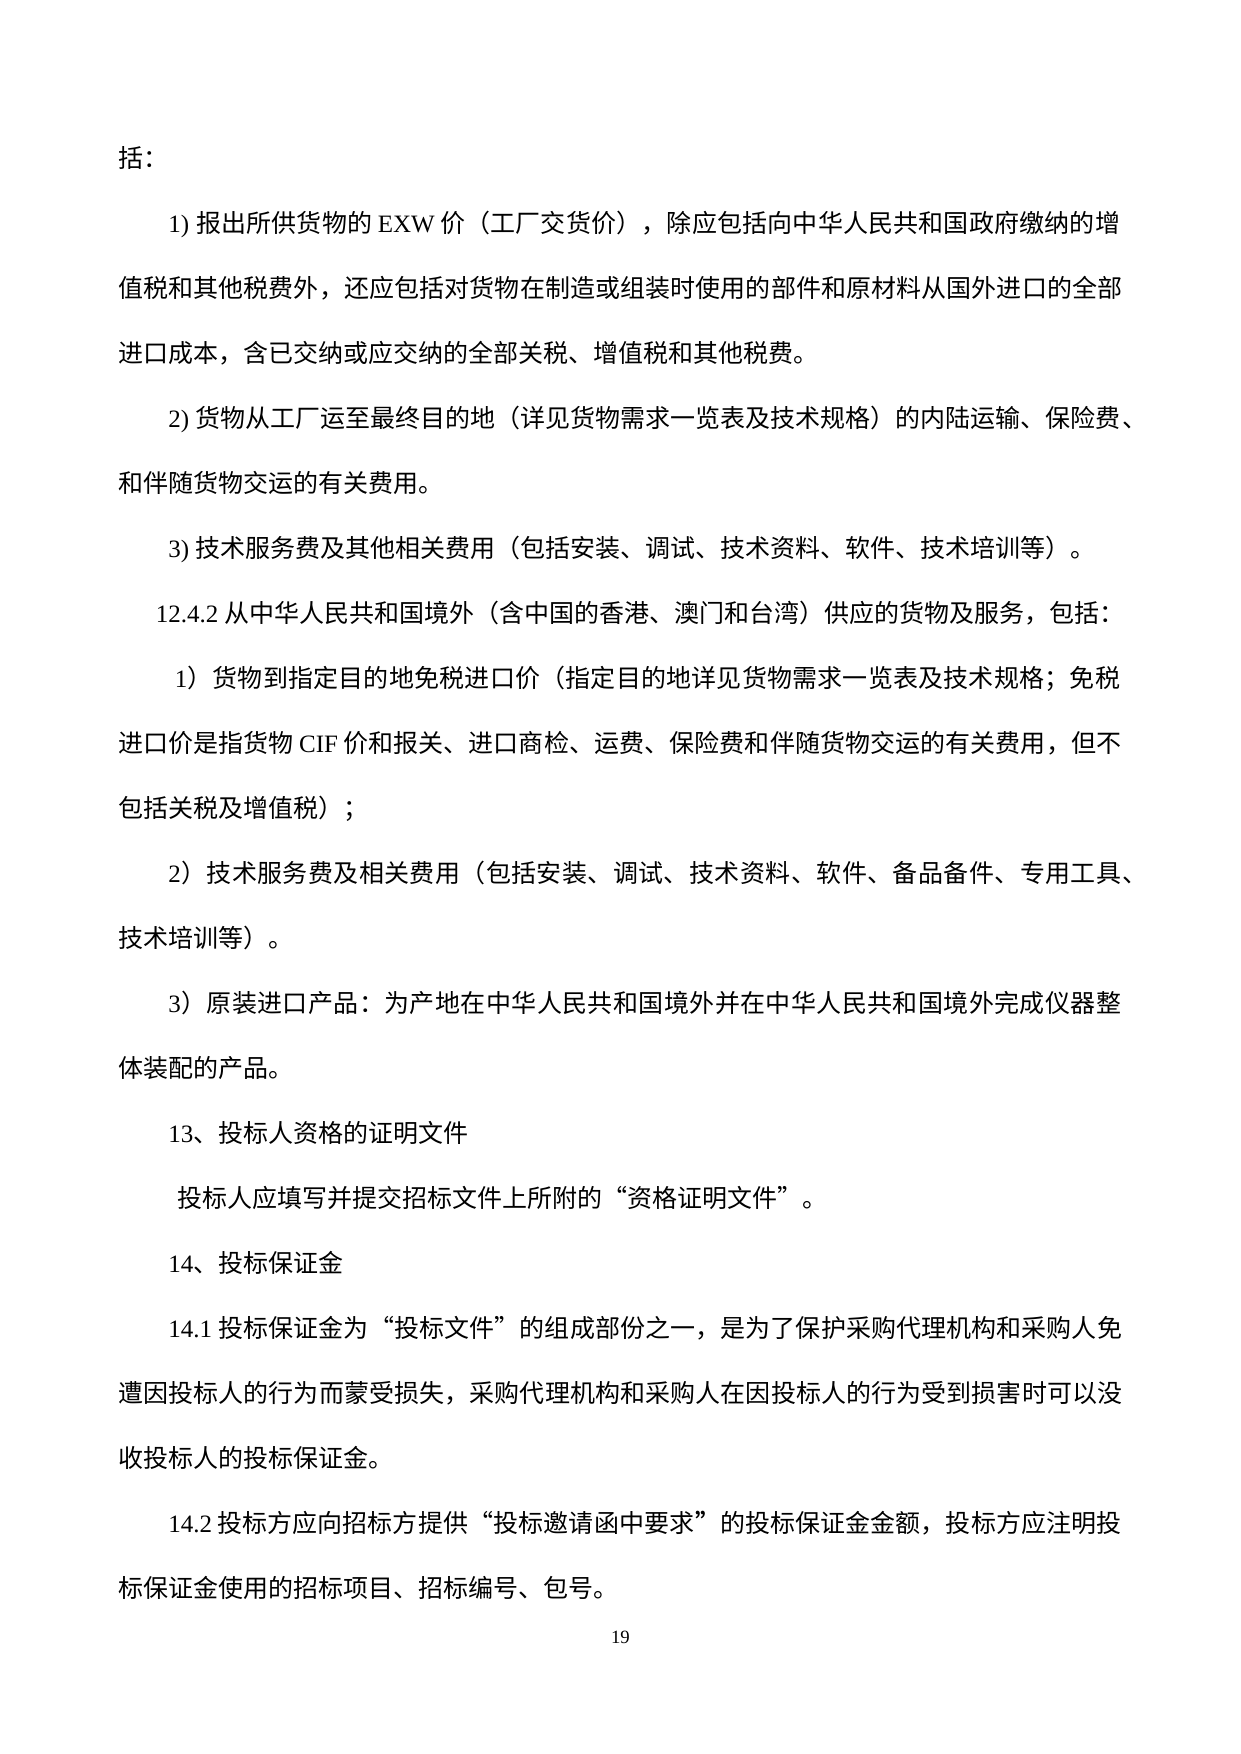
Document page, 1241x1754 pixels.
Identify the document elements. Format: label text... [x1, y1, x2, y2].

text 3）原装进口产品：为产地在中华人民共和国境外并在中华人民共和国境外完成仪器整体装配的产品。 [118, 969, 1122, 1099]
text 14.2投标方应向招标方提供“投标邀请函中要求”的投标保证金金额，投标方应注明投标保证金使用的招标项目、招标编号、包号。 [118, 1489, 1122, 1619]
text 12.4.2 从中华人民共和国境外（含中国的香港、澳门和台湾）供应的货物及服务，包括： [118, 579, 1122, 644]
text 3) 技术服务费及其他相关费用（包括安装、调试、技术资料、软件、技术培训等）。 [118, 514, 1122, 579]
text 2）技术服务费及相关费用（包括安装、调试、技术资料、软件、备品备件、专用工具、技术培训等）。 [118, 839, 1122, 969]
text 1) 报出所供货物的EXW价（工厂交货价），除应包括向中华人民共和国政府缴纳的增值税和其他税费外，还应包括对货物在制造或组装时使用的部件和原材料从国外进口的全部进口成本，含已交纳或应交纳的全部关税、增值税和其他税费。 [118, 189, 1122, 384]
text 14.1 投标保证金为“投标文件”的组成部份之一，是为了保护采购代理机构和采购人免遭因投标人的行为而蒙受损失，采购代理机构和采购人在因投标人的行为受到损害时可以没收投标人的投标保证金。 [118, 1294, 1122, 1489]
text 投标人应填写并提交招标文件上所附的“资格证明文件”。 [177, 1164, 1122, 1229]
text 13、投标人资格的证明文件 [118, 1099, 1122, 1164]
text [118, 124, 1122, 189]
text 2) 货物从工厂运至最终目的地（详见货物需求一览表及技术规格）的内陆运输、保险费、和伴随货物交运的有关费用。 [118, 384, 1122, 514]
text 14、投标保证金 [118, 1229, 1122, 1294]
text 1）货物到指定目的地免税进口价（指定目的地详见货物需求一览表及技术规格；免税进口价是指货物CIF价和报关、进口商检、运费、保险费和伴随货物交运的有关费用，但不包括关税及增值税）； [118, 644, 1122, 839]
